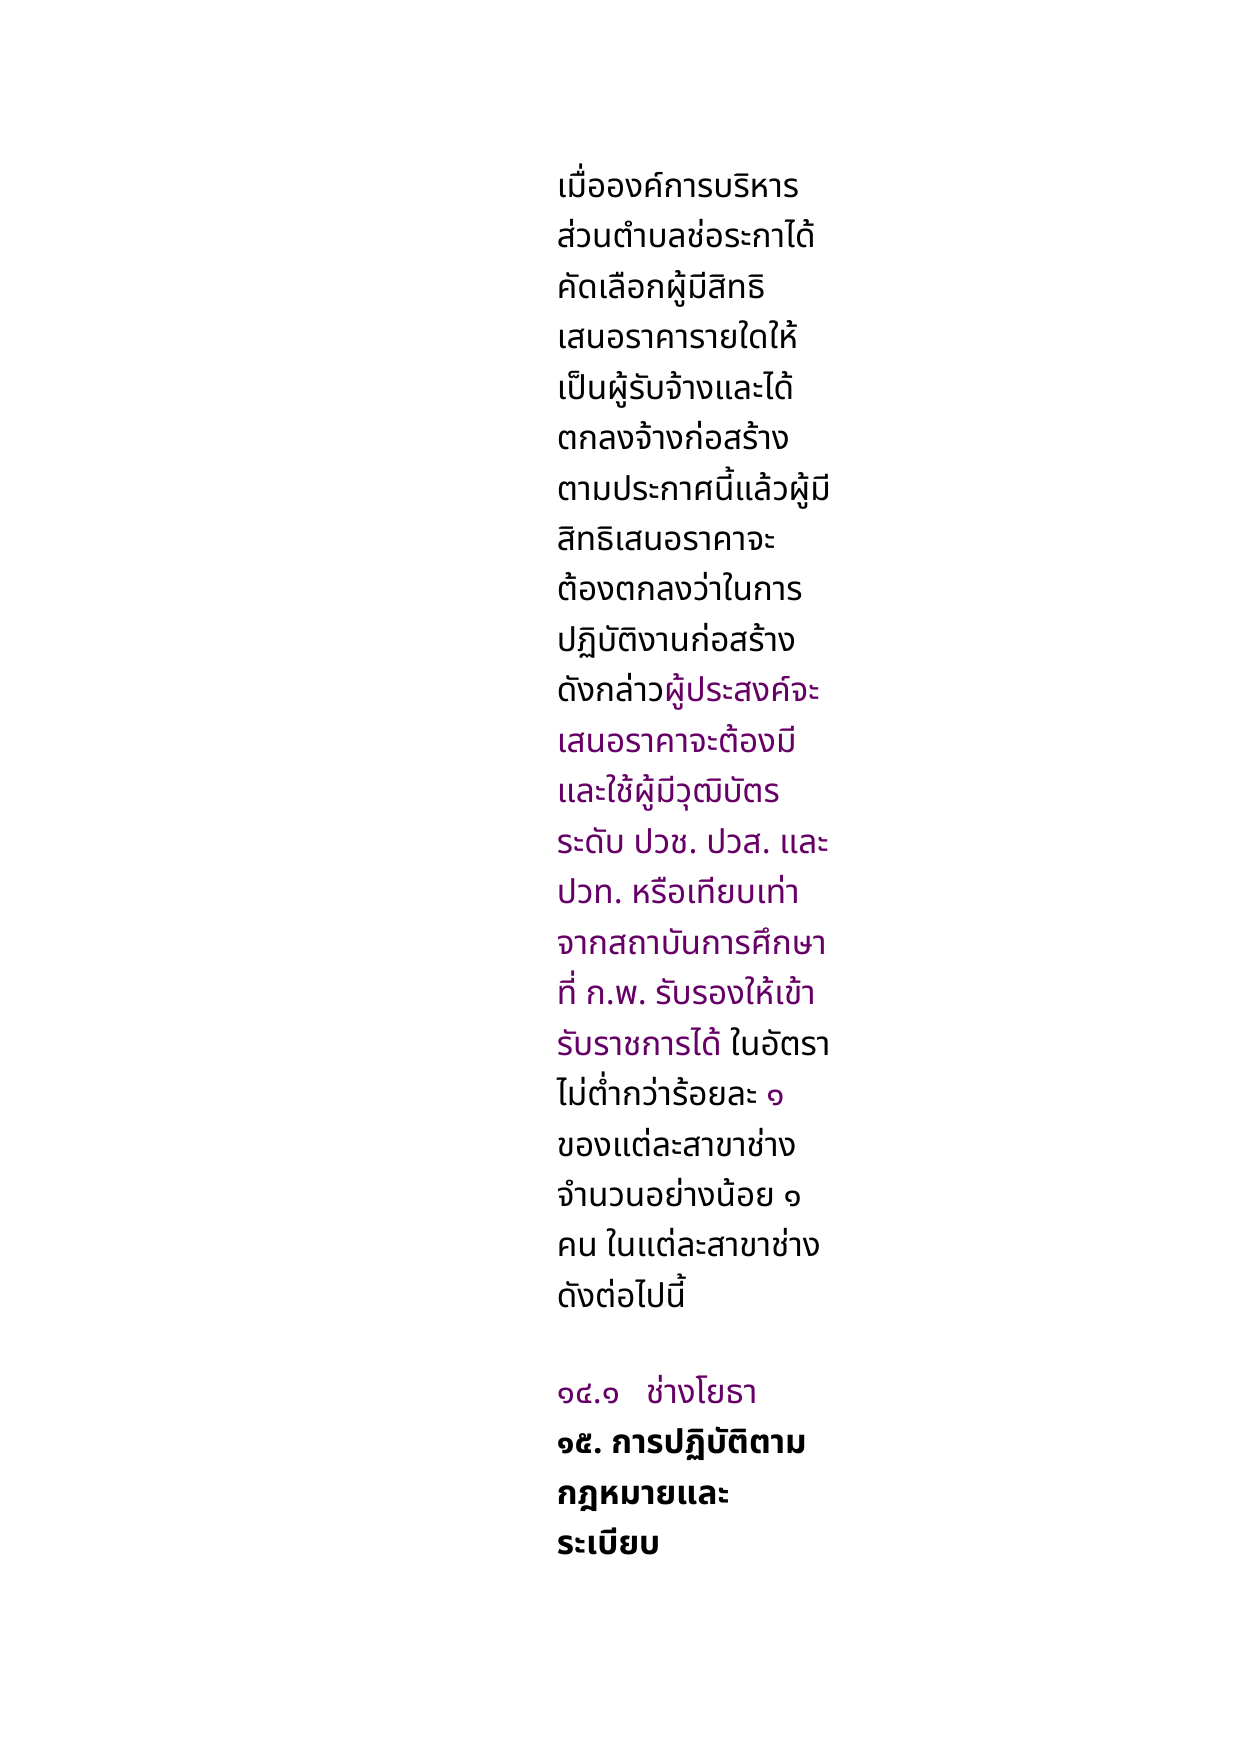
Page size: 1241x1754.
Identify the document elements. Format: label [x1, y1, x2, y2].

table_header [0, 133, 1240, 1570]
